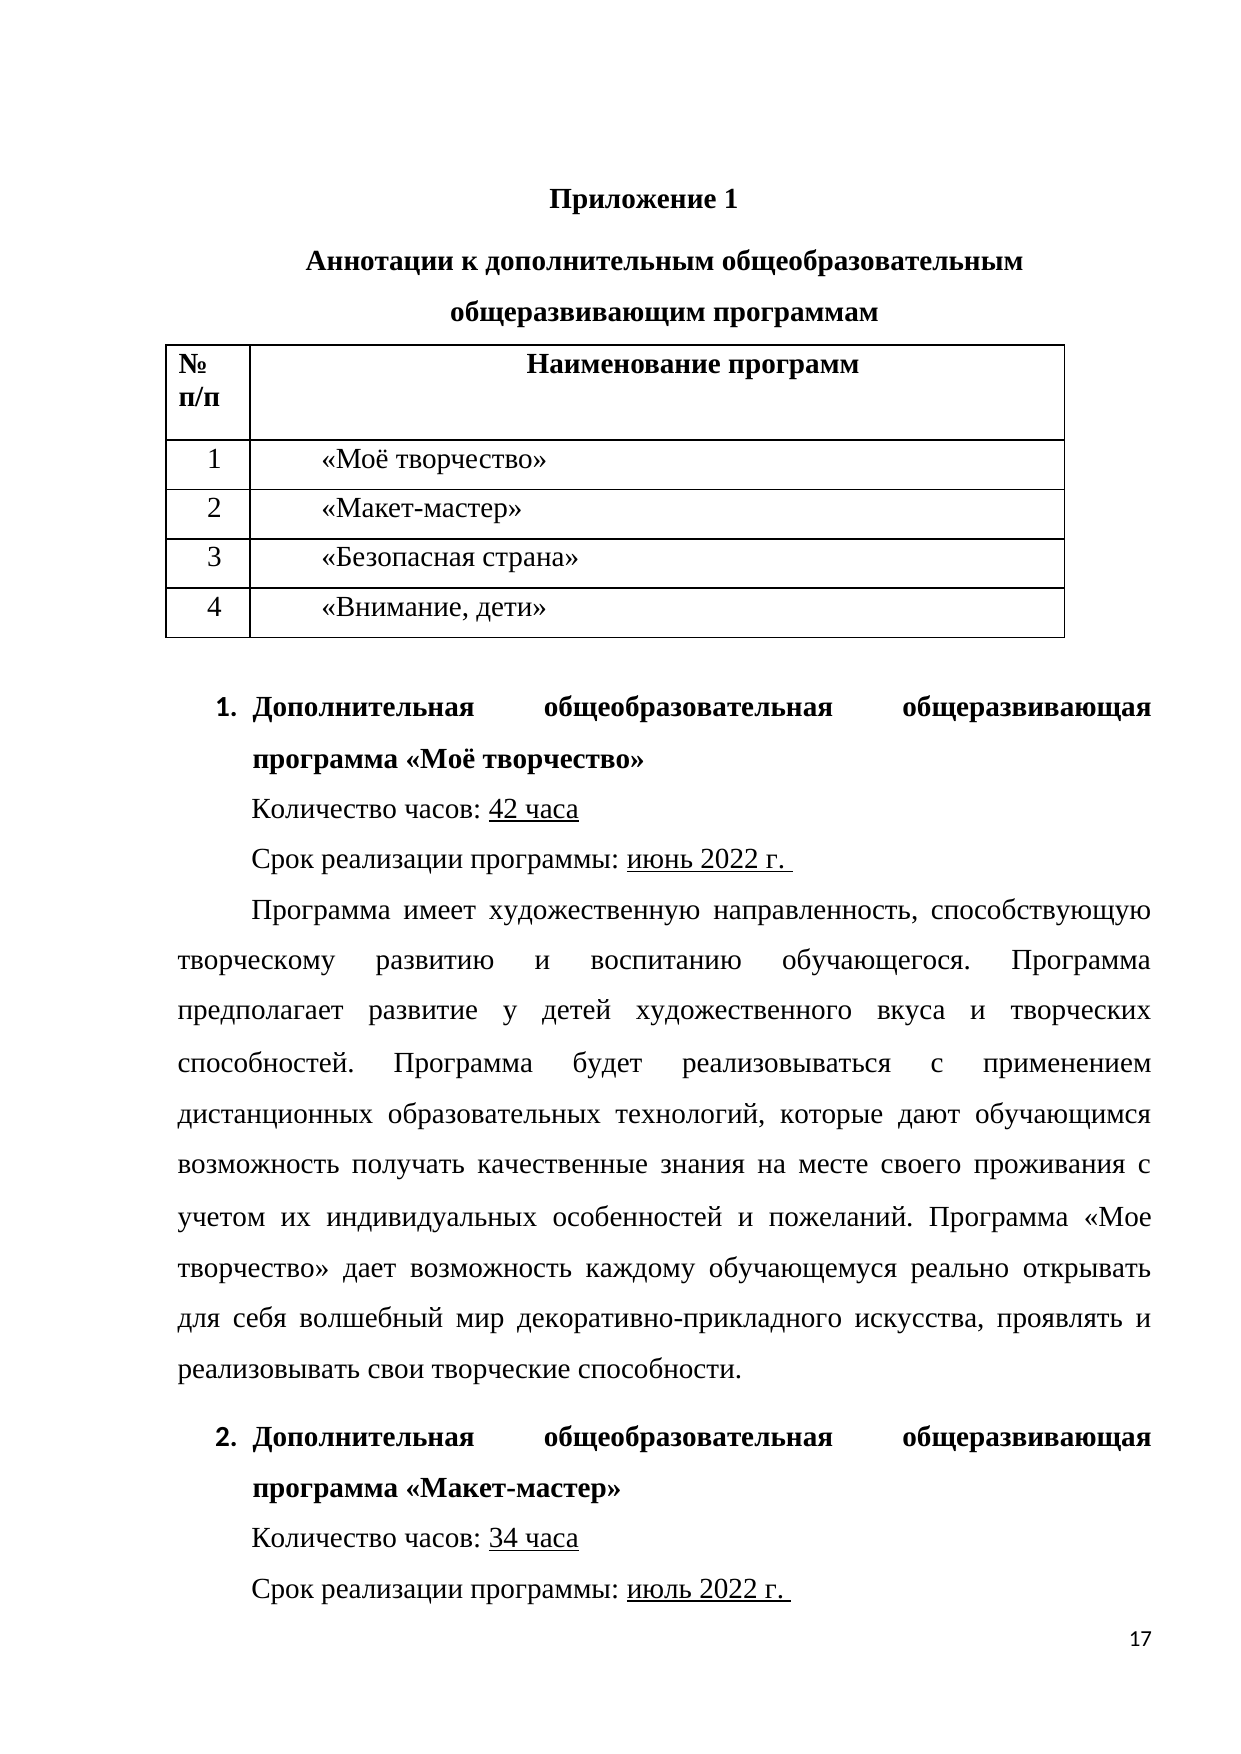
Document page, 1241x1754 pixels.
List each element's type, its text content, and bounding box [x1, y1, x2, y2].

table_cell «Моё творчество» [251, 441, 1064, 488]
table_header № п/п [167, 346, 249, 439]
table_cell 1 [167, 441, 249, 488]
list Дополнительная общеобразовательная общеразвивающая программа «Моё творчество» [215, 688, 1152, 774]
text Срок реализации программы: июнь 2022 г. [177, 842, 1152, 875]
text Срок реализации программы: июль 2022 г. [177, 1571, 1152, 1604]
table_header Наименование программ [251, 346, 1064, 439]
text Приложение 1 [177, 181, 1152, 214]
text Аннотации к дополнительным общеобразовательным общеразвивающим программам [177, 243, 1152, 327]
table_cell «Безопасная страна» [251, 540, 1064, 587]
text Программа имеет художественную направленность, способствующую творческому развитию и воспитанию обучающегося. Программа предполагает развитие у детей художественного вкуса и творческих способностей. Программа будет реализовываться с применением дистанционных образовательных технологий, которые дают обучающимся возможность получать качественные знания на месте своего проживания с учетом их индивидуальных особенностей и пожеланий. Программа «Мое творчество» дает возможность каждому обучающемуся реально открывать для себя волшебный мир декоративно-прикладного искусства, проявлять и реализовывать свои творческие способности. [177, 892, 1152, 1384]
table_cell «Внимание, дети» [251, 589, 1064, 637]
table_cell «Макет-мастер» [251, 490, 1064, 538]
text Количество часов: 42 часа [177, 791, 1152, 825]
table_cell 2 [167, 490, 249, 538]
text Количество часов: 34 часа [177, 1521, 1152, 1554]
table_cell 4 [167, 589, 249, 637]
table_cell 3 [167, 540, 249, 587]
list Дополнительная общеобразовательная общеразвивающая программа «Макет-мастер» [215, 1418, 1152, 1504]
